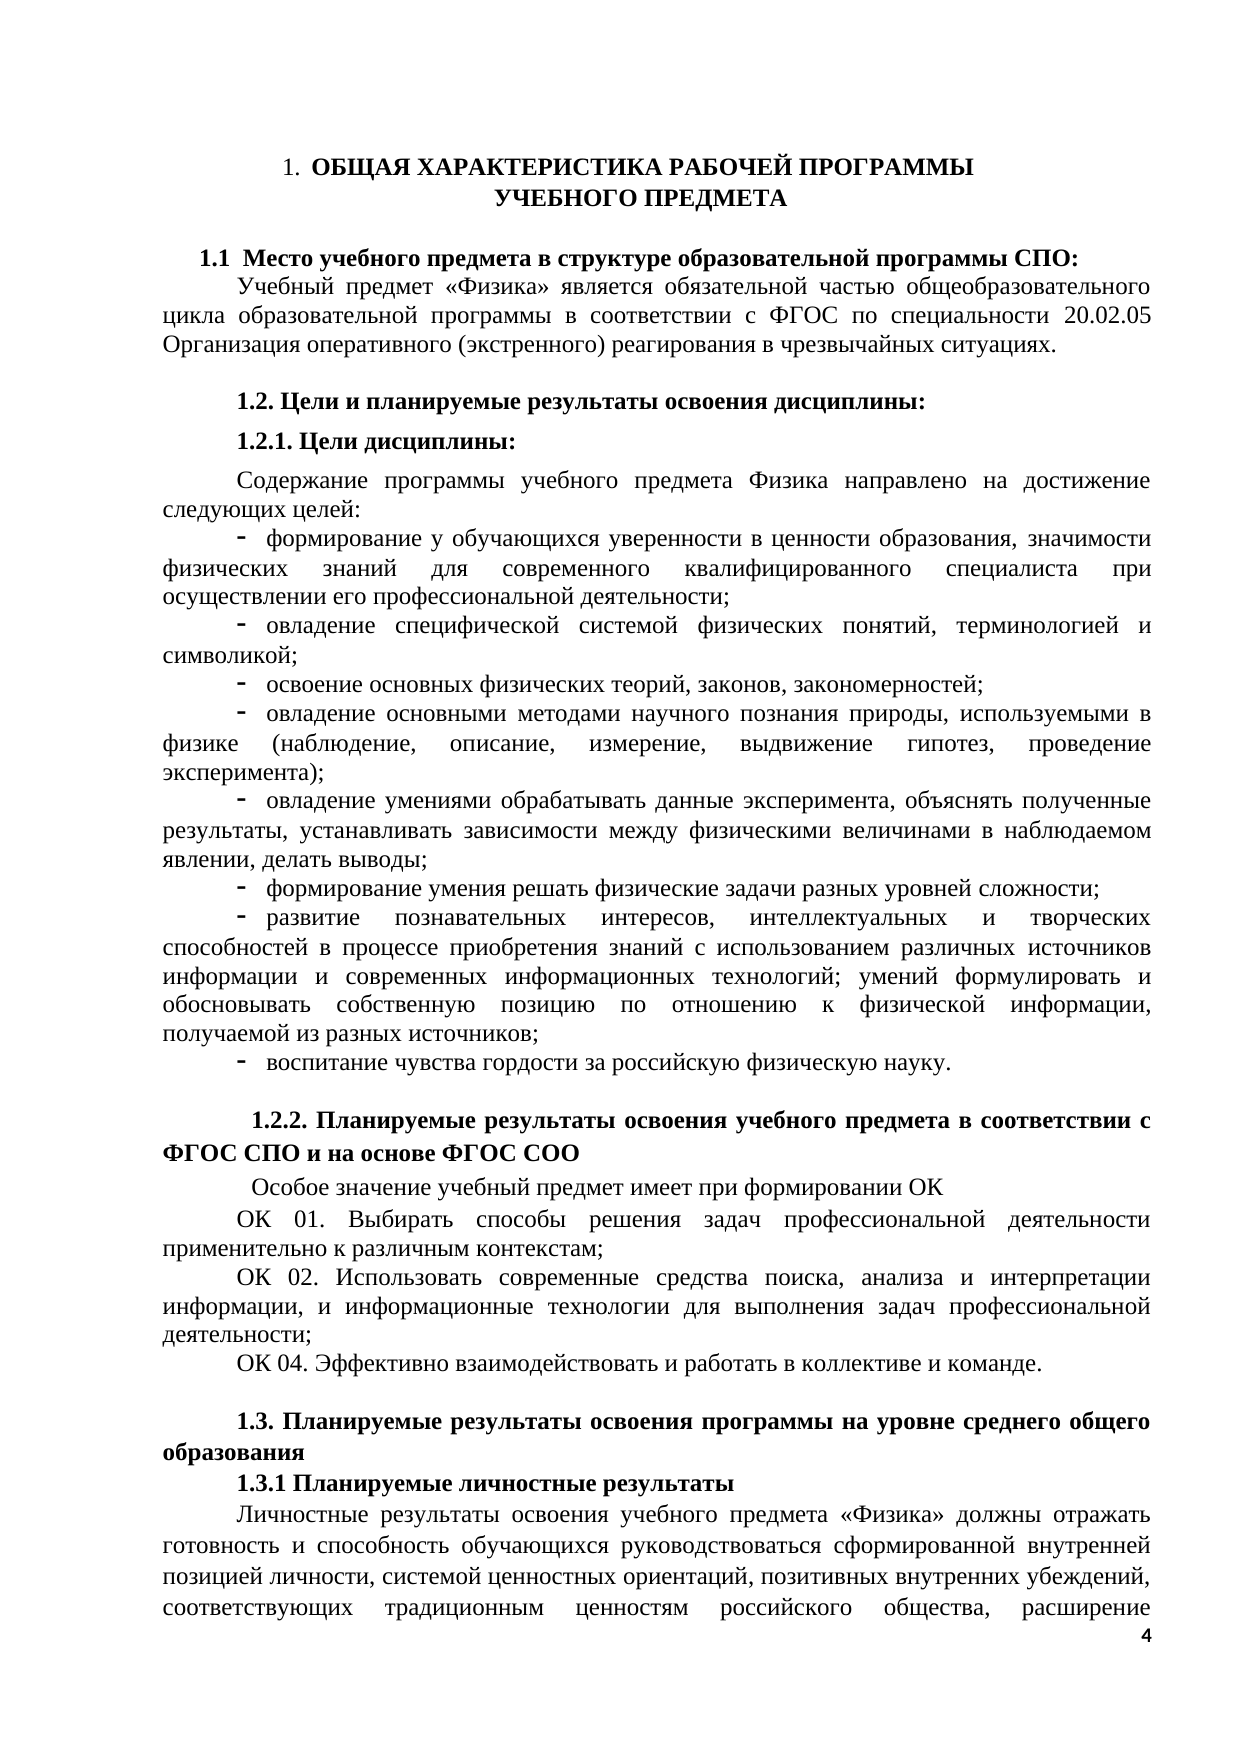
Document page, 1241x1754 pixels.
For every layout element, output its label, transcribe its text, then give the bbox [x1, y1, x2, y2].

text ОК 02. Использовать современные средства поиска, анализа и интерпретации информации, и информационные технологии для выполнения задач профессиональной деятельности; [162, 1262, 1151, 1348]
list овладение специфической системой физических понятий, терминологией и символикой; [162, 610, 1151, 669]
text 1.3.1 Планируемые личностные результаты [162, 1468, 1151, 1497]
list развитие познавательных интересов, интеллектуальных и творческих способностей в процессе приобретения знаний с использованием различных источников информации и современных информационных технологий; умений формулировать и обосновывать собственную позицию по отношению к физической информации, получаемой из разных источников; [162, 902, 1151, 1047]
text 1.2. Цели и планируемые результаты освоения дисциплины: [162, 386, 1151, 415]
text 1.2.2. Планируемые результаты освоения учебного предмета в соответствии с ФГОС СПО и на основе ФГОС СОО [162, 1106, 1151, 1167]
text 1.3. Планируемые результаты освоения программы на уровне среднего общего образования [162, 1406, 1151, 1466]
text ОК 01. Выбирать способы решения задач профессиональной деятельности применительно к различным контекстам; [162, 1204, 1151, 1262]
text Особое значение учебный предмет имеет при формировании ОК [162, 1172, 1151, 1200]
list освоение основных физических теорий, законов, закономерностей; [162, 669, 1151, 698]
list воспитание чувства гордости за российскую физическую науку. [162, 1047, 1151, 1077]
text Учебный предмет «Физика» является обязательной частью общеобразовательного цикла образовательной программы в соответствии с ФГОС по специальности 20.02.05 Организация оперативного (экстренного) реагирования в чрезвычайных ситуациях. [162, 271, 1151, 358]
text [162, 1499, 1151, 1621]
list формирование у обучающихся уверенности в ценности образования, значимости физических знаний для современного квалифицированного специалиста при осуществлении его профессиональной деятельности; [162, 523, 1151, 610]
list Место учебного предмета в структуре образовательной программы СПО: [162, 243, 1151, 271]
subtitle ОБЩАЯ ХАРАКТЕРИСТИКА РАБОЧЕЙ ПРОГРАММЫ УЧЕБНОГО ПРЕДМЕТА [236, 152, 1019, 212]
list формирование умения решать физические задачи разных уровней сложности; [162, 873, 1151, 902]
text Содержание программы учебного предмета Физика направлено на достижение следующих целей: [162, 466, 1151, 523]
list овладение основными методами научного познания природы, используемыми в физике (наблюдение, описание, измерение, выдвижение гипотез, проведение эксперимента); [162, 698, 1151, 786]
text ОК 04. Эффективно взаимодействовать и работать в коллективе и команде. [162, 1348, 1151, 1377]
list овладение умениями обрабатывать данные эксперимента, объяснять полученные результаты, устанавливать зависимости между физическими величинами в наблюдаемом явлении, делать выводы; [162, 786, 1151, 873]
text 1.2.1. Цели дисциплины: [162, 426, 1151, 455]
